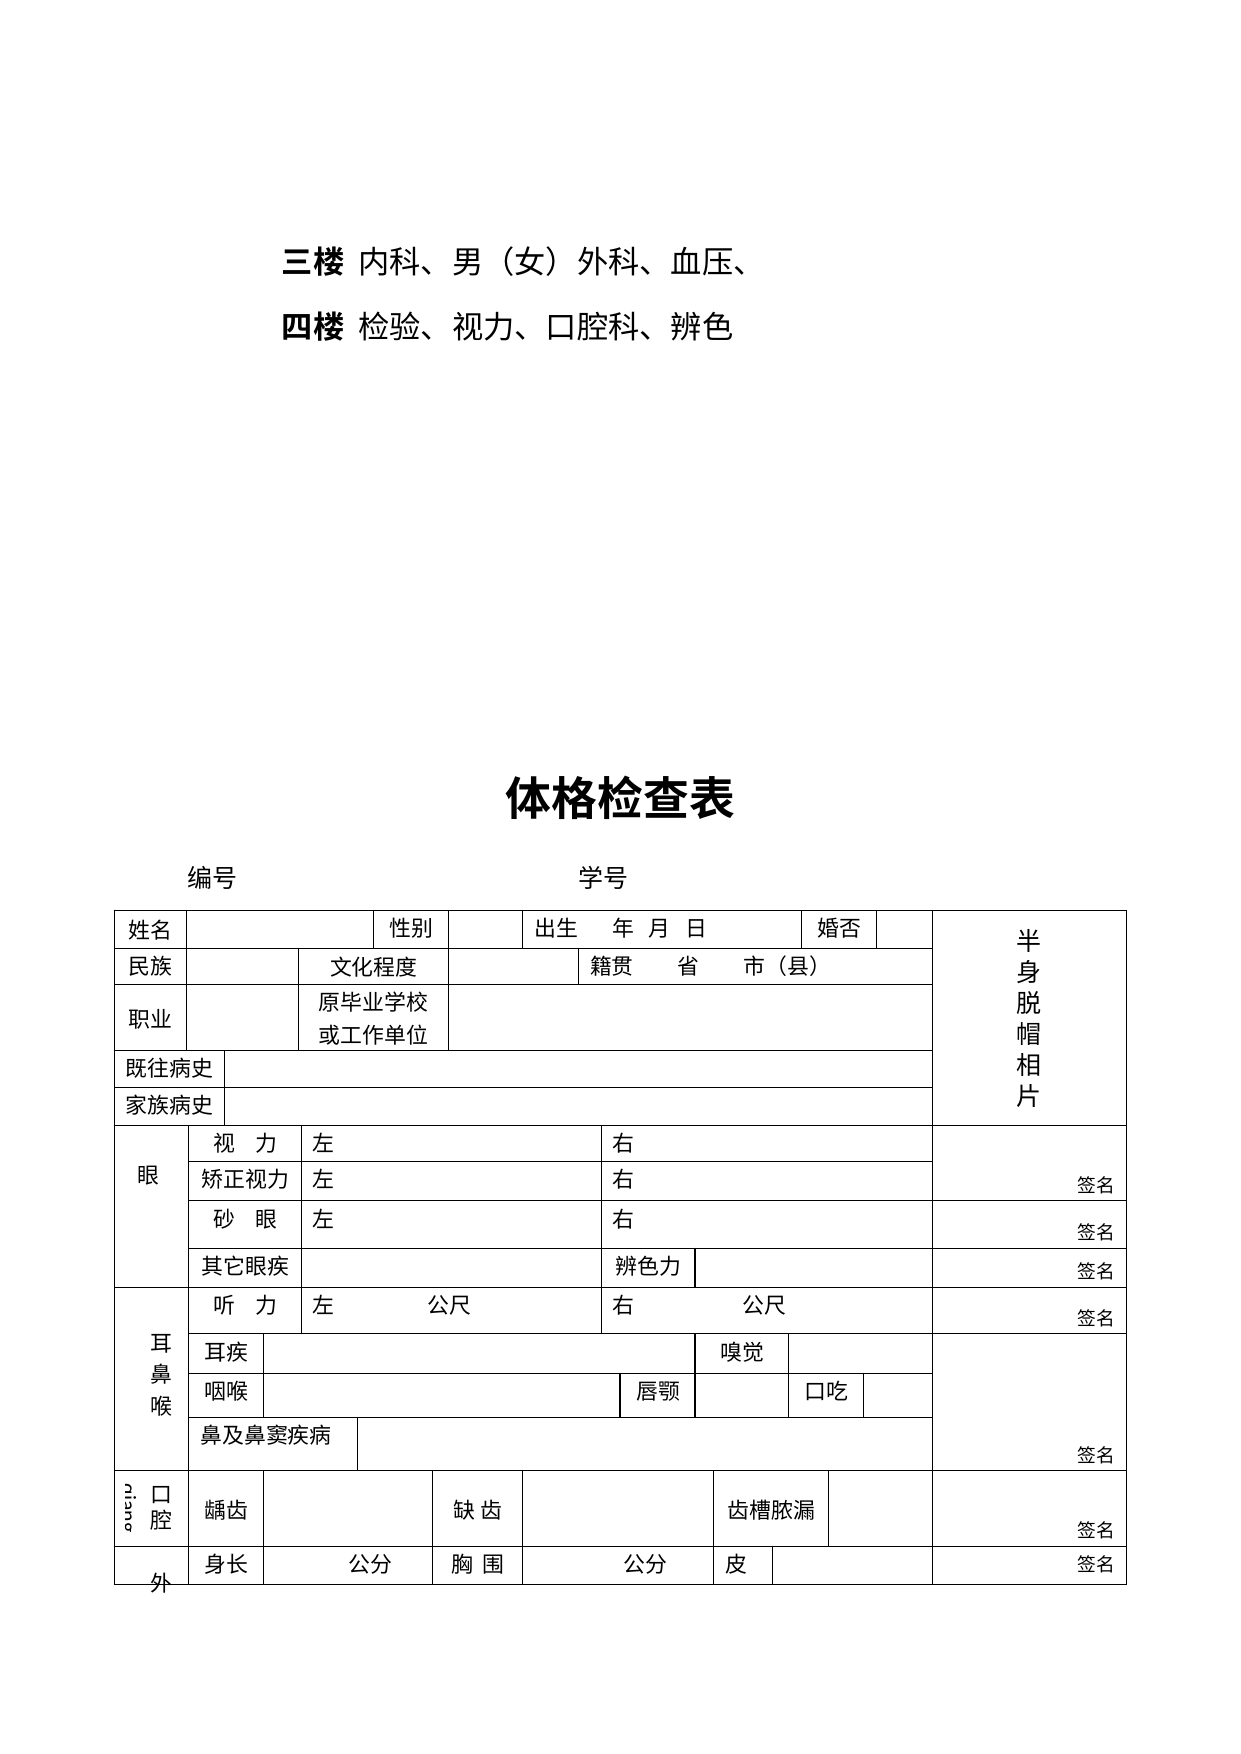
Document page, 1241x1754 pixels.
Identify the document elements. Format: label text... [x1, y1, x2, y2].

table_cell [523, 1471, 713, 1546]
table_cell [829, 1471, 932, 1546]
table_cell 胸 围 [433, 1547, 522, 1583]
table_cell 鼻及鼻窦疾病 [189, 1418, 357, 1470]
table_cell 左 公尺 [302, 1288, 601, 1333]
table_cell 右 公尺 [602, 1288, 932, 1333]
table_cell 口吃 [789, 1374, 863, 1417]
table_cell 嗅觉 [696, 1334, 788, 1372]
table_cell 龋齿 [189, 1471, 263, 1546]
table_cell [302, 1249, 601, 1287]
table_cell 左 [302, 1201, 601, 1248]
table_cell 视 力 [189, 1126, 301, 1161]
table_cell 口腔qiang 腔腔 [115, 1471, 188, 1546]
table_cell 公分 [264, 1547, 432, 1583]
table_cell 齿槽脓漏 [714, 1471, 828, 1546]
table_cell 耳疾 [189, 1334, 263, 1372]
table_cell [449, 949, 578, 984]
table_cell 签名 [933, 1334, 1126, 1470]
table_cell 咽喉 [189, 1374, 263, 1417]
table_cell 右 [602, 1162, 932, 1200]
table_cell 缺 齿 [433, 1471, 522, 1546]
table_cell 辨色力 [602, 1249, 694, 1287]
table_cell 公分 [523, 1547, 713, 1583]
table_cell 砂 眼 [189, 1201, 301, 1248]
table_cell [696, 1374, 788, 1417]
table_cell 身长 [189, 1547, 263, 1583]
table_cell 右 [602, 1201, 932, 1248]
table_header 半 身 脱 帽 相 片 [933, 911, 1126, 1124]
table_cell 签名 [933, 1249, 1126, 1287]
table_cell [264, 1334, 694, 1372]
table_cell 原毕业学校 或工作单位 [299, 985, 448, 1050]
table_cell 既往病史 [115, 1051, 224, 1087]
table_cell 签名 [933, 1547, 1126, 1583]
table_cell [264, 1471, 432, 1546]
table_header [449, 911, 522, 947]
table_cell 签名 [933, 1126, 1126, 1200]
table_cell [225, 1088, 932, 1124]
table_cell [789, 1334, 932, 1372]
table_cell 家族病史 [115, 1088, 224, 1124]
table_cell [264, 1374, 619, 1417]
table_cell [696, 1249, 932, 1287]
table_cell 矫正视力 [189, 1162, 301, 1200]
text 体格检查表 [187, 747, 1053, 844]
text 三楼 内科、男（女）外科、血压、 [282, 227, 1053, 292]
table_cell [225, 1051, 932, 1087]
table_cell 职业 [115, 985, 186, 1050]
table_cell [449, 985, 932, 1050]
table_cell 右 [602, 1126, 932, 1161]
table_header [877, 911, 932, 947]
table_cell 签名 [933, 1201, 1126, 1248]
table_cell [187, 949, 298, 984]
table_cell 文化程度 [299, 949, 448, 984]
table_cell 其它眼疾 [189, 1249, 301, 1287]
table_cell 眼 [115, 1126, 188, 1287]
text 编号 学号 [187, 844, 1053, 909]
table_header 姓名 [115, 911, 186, 947]
text 四楼 检验、视力、口腔科、辨色 [282, 292, 1053, 357]
table_cell 听 力 [189, 1288, 301, 1333]
table_cell 左 [302, 1162, 601, 1200]
table_cell 籍贯 省 市（县） [579, 949, 932, 984]
table_cell 左 [302, 1126, 601, 1161]
table_cell 外 科 科 [115, 1547, 188, 1583]
table_cell 签名 [933, 1288, 1126, 1333]
table_cell [358, 1418, 932, 1470]
table_cell 签名 [933, 1471, 1126, 1546]
table_cell [187, 985, 298, 1050]
table_cell [864, 1374, 932, 1417]
table_cell 皮 肤 [714, 1547, 772, 1583]
table_cell 唇颚 [621, 1374, 694, 1417]
table_header 性别 [374, 911, 448, 947]
table_cell [773, 1547, 932, 1583]
table_header [187, 911, 373, 947]
table_header 出生 年 月 日 [523, 911, 801, 947]
table_cell 耳 鼻 喉 [115, 1288, 188, 1470]
table_header 婚否 [802, 911, 876, 947]
table_cell 民族 [115, 949, 186, 984]
